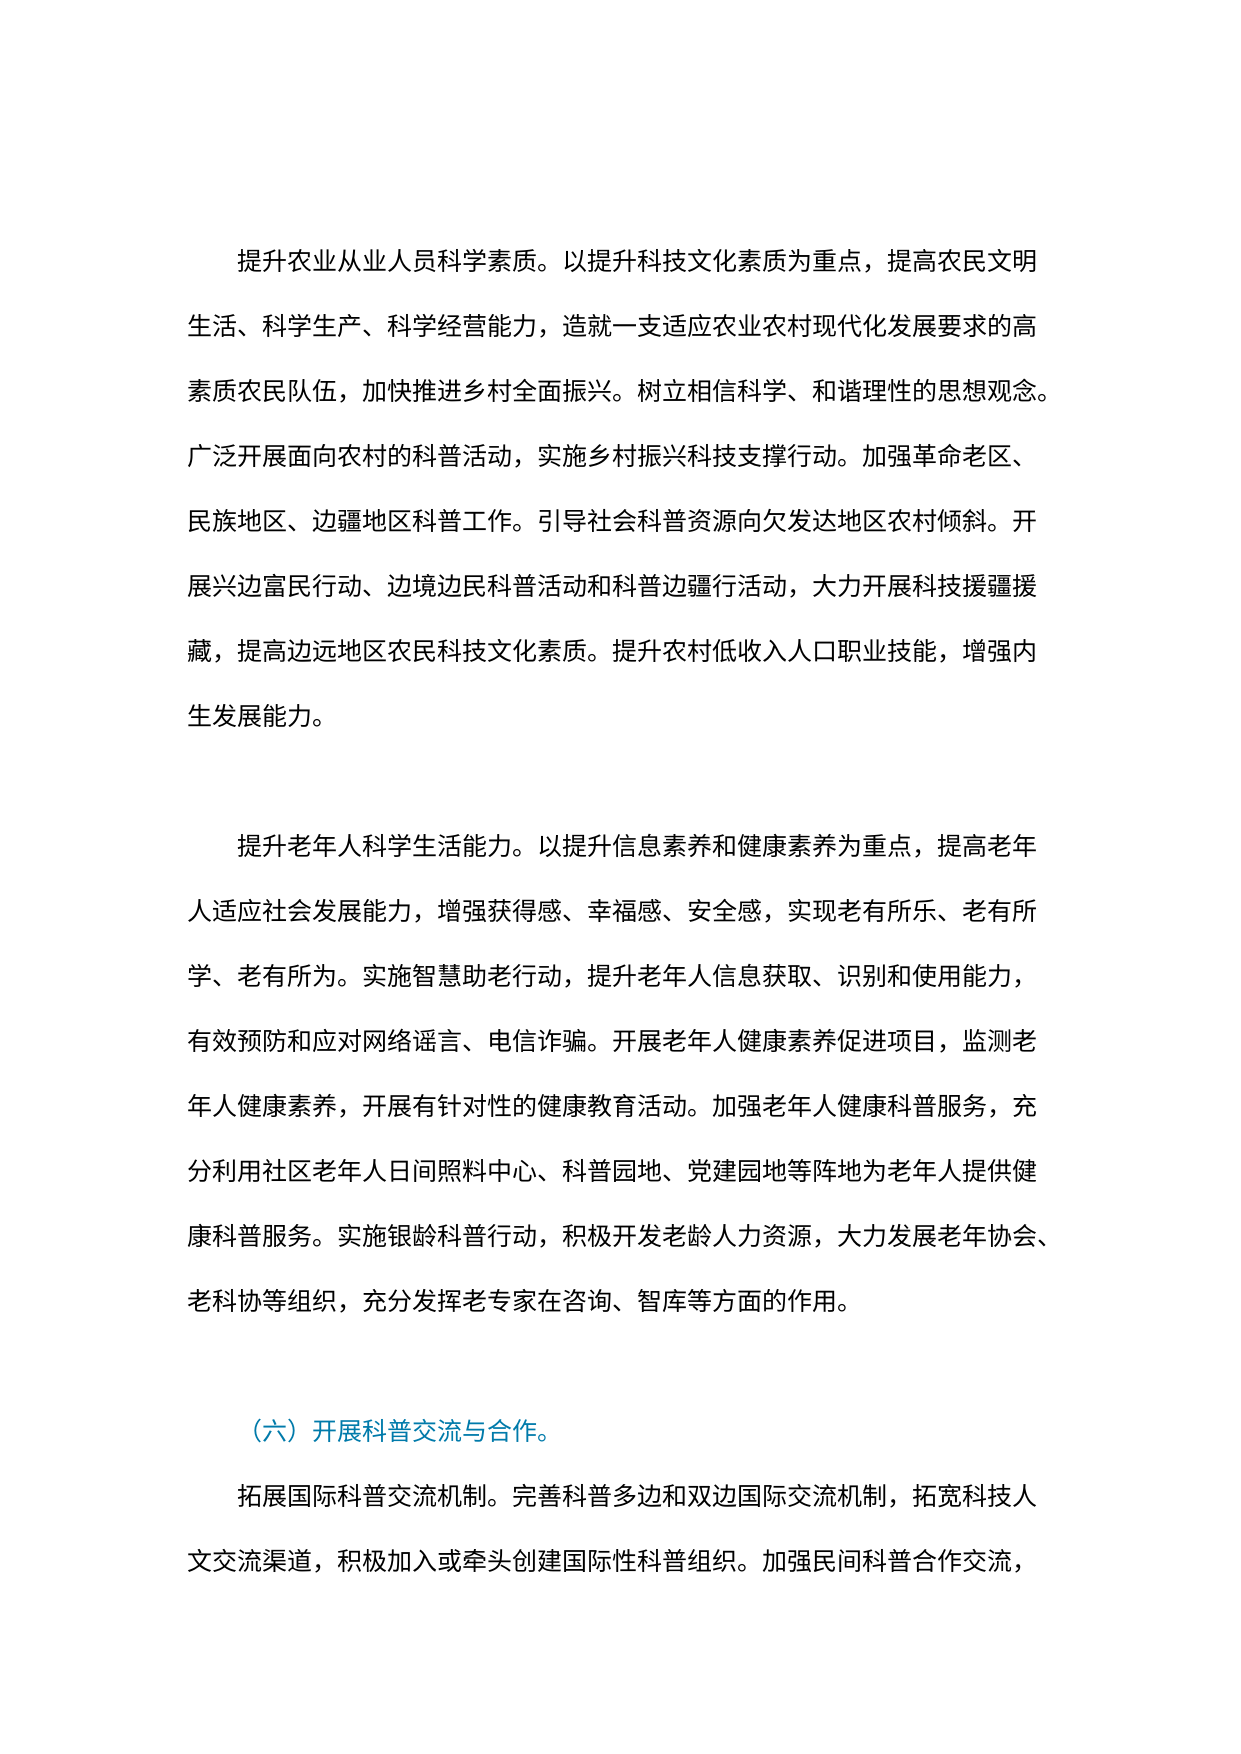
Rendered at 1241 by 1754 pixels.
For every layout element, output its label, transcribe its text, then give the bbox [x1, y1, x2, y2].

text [187, 1462, 1053, 1592]
text （六）开展科普交流与合作。 [187, 1397, 1053, 1462]
text 提升农业从业人员科学素质。以提升科技文化素质为重点，提高农民文明生活、科学生产、科学经营能力，造就一支适应农业农村现代化发展要求的高素质农民队伍，加快推进乡村全面振兴。树立相信科学、和谐理性的思想观念。广泛开展面向农村的科普活动，实施乡村振兴科技支撑行动。加强革命老区、民族地区、边疆地区科普工作。引导社会科普资源向欠发达地区农村倾斜。开展兴边富民行动、边境边民科普活动和科普边疆行活动，大力开展科技援疆援藏，提高边远地区农民科技文化素质。提升农村低收入人口职业技能，增强内生发展能力。 [187, 227, 1053, 747]
text 提升老年人科学生活能力。以提升信息素养和健康素养为重点，提高老年人适应社会发展能力，增强获得感、幸福感、安全感，实现老有所乐、老有所学、老有所为。实施智慧助老行动，提升老年人信息获取、识别和使用能力，有效预防和应对网络谣言、电信诈骗。开展老年人健康素养促进项目，监测老年人健康素养，开展有针对性的健康教育活动。加强老年人健康科普服务，充分利用社区老年人日间照料中心、科普园地、党建园地等阵地为老年人提供健康科普服务。实施银龄科普行动，积极开发老龄人力资源，大力发展老年协会、老科协等组织，充分发挥老专家在咨询、智库等方面的作用。 [187, 812, 1053, 1332]
